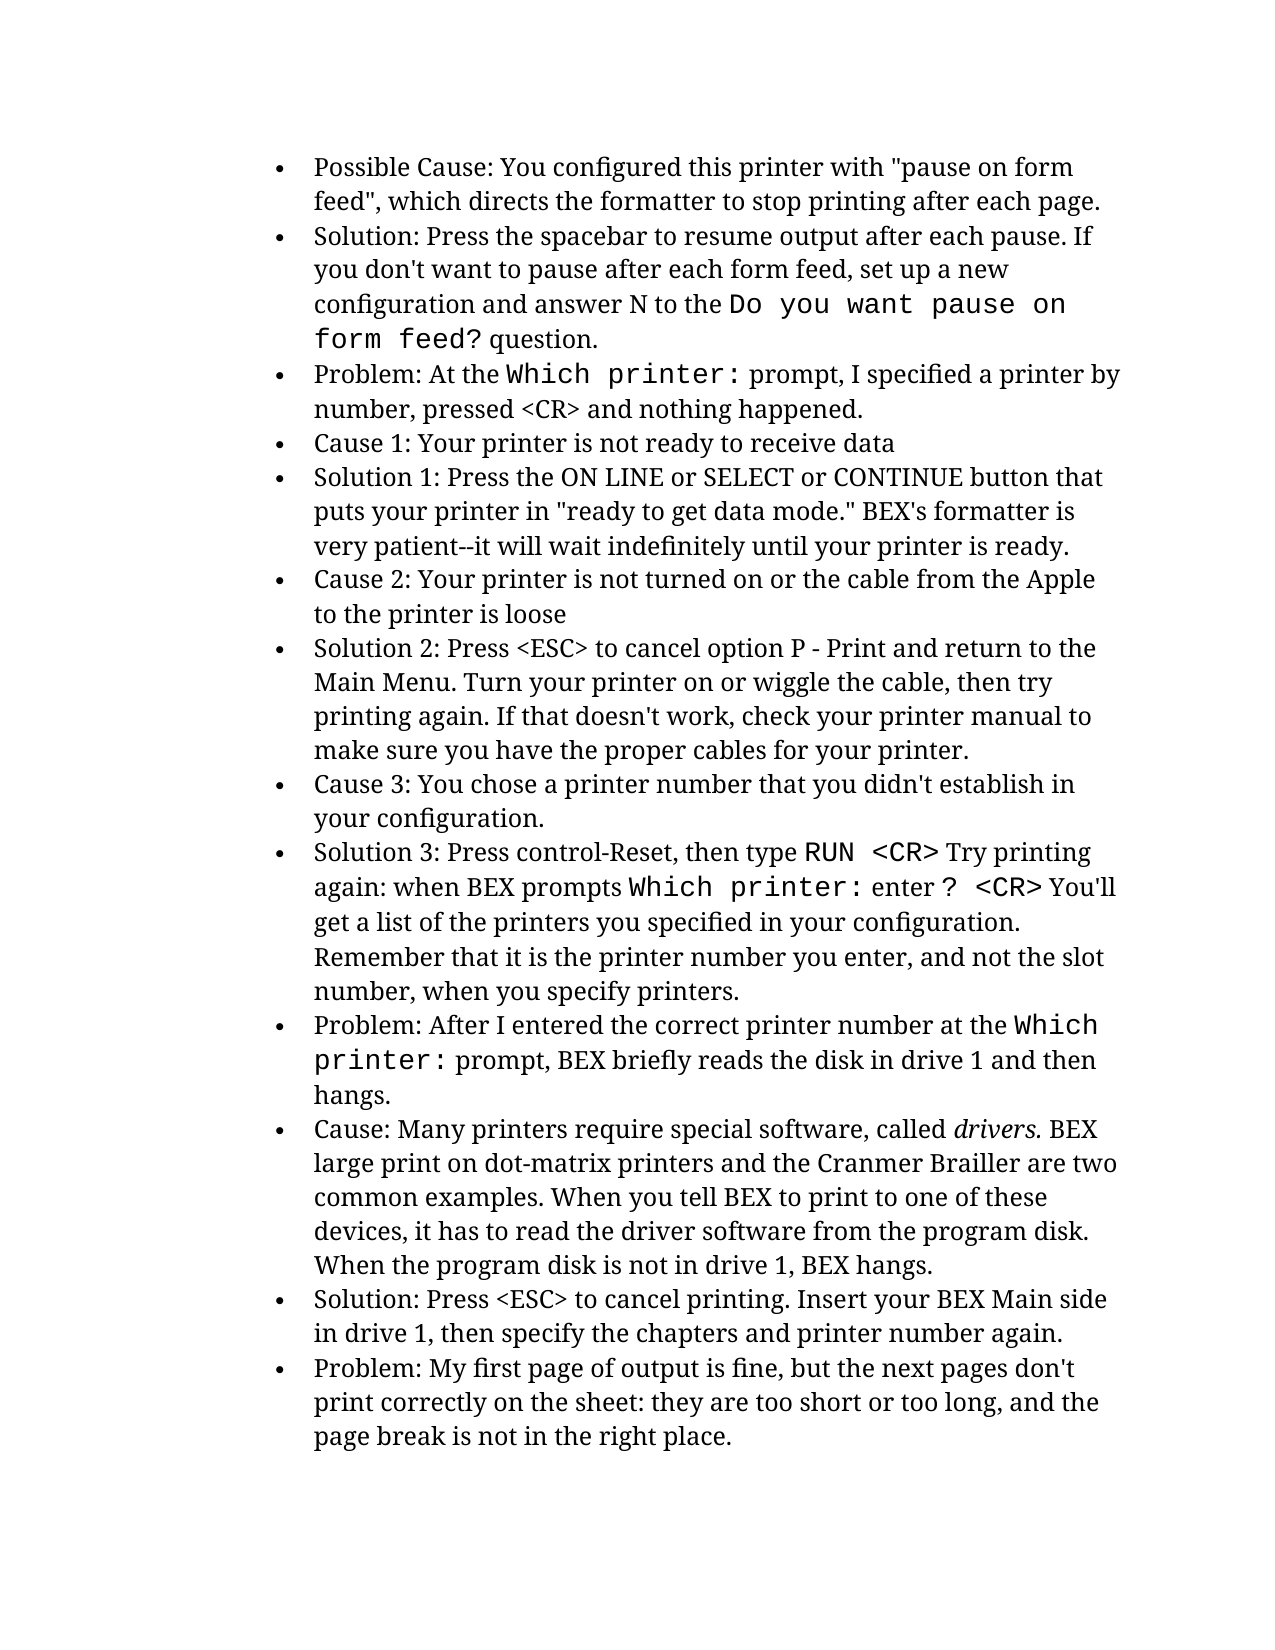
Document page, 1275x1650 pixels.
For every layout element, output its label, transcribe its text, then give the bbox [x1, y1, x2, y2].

list Solution 3: Press control-Reset, then type RUN <CR> Try printing again: when BEX prompts Which printer: enter ? <CR> You'll get a list of the printers you specified in your configuration. Remember that it is the printer number you enter, and not the slot number, when you specify printers. [276, 835, 1125, 1007]
list Possible Cause: You configured this printer with "pause on form feed", which directs the formatter to stop printing after each page. [276, 150, 1125, 218]
list Cause: Many printers require special software, called drivers. BEX large print on dot-matrix printers and the Cranmer Brailler are two common examples. When you tell BEX to print to one of these devices, it has to read the driver software from the program disk. When the program disk is not in drive 1, BEX hangs. [276, 1112, 1125, 1282]
list Solution 1: Press the ON LINE or SELECT or CONTINUE button that puts your printer in "ready to get data mode." BEX's formatter is very patient--it will wait indefinitely until your printer is ready. [276, 460, 1125, 562]
list Cause 2: Your printer is not turned on or the cable from the Apple to the printer is loose [276, 562, 1125, 630]
list Problem: After I entered the correct printer number at the Which printer: prompt, BEX briefly reads the disk in drive 1 and then hangs. [276, 1007, 1125, 1112]
list Problem: At the Which printer: prompt, I specified a printer by number, pressed <CR> and nothing happened. [276, 357, 1125, 426]
list Solution: Press <ESC> to cancel printing. Insert your BEX Main side in drive 1, then specify the chapters and printer number again. [276, 1282, 1125, 1350]
list Cause 1: Your printer is not ready to receive data [276, 426, 1125, 460]
list Solution 2: Press <ESC> to cancel option P - Print and return to the Main Menu. Turn your printer on or wiggle the cable, then try printing again. If that doesn't work, check your printer manual to make sure you have the proper cables for your printer. [276, 630, 1125, 767]
list Solution: Press the spacebar to resume output after each pause. If you don't want to pause after each form feed, set up a new configuration and answer N to the Do you want pause on form feed? question. [276, 218, 1125, 357]
list Problem: My first page of output is fine, but the next pages don't print correctly on the sheet: they are too short or too long, and the page break is not in the right place. [276, 1350, 1125, 1452]
list Cause 3: You chose a printer number that you didn't establish in your configuration. [276, 767, 1125, 835]
